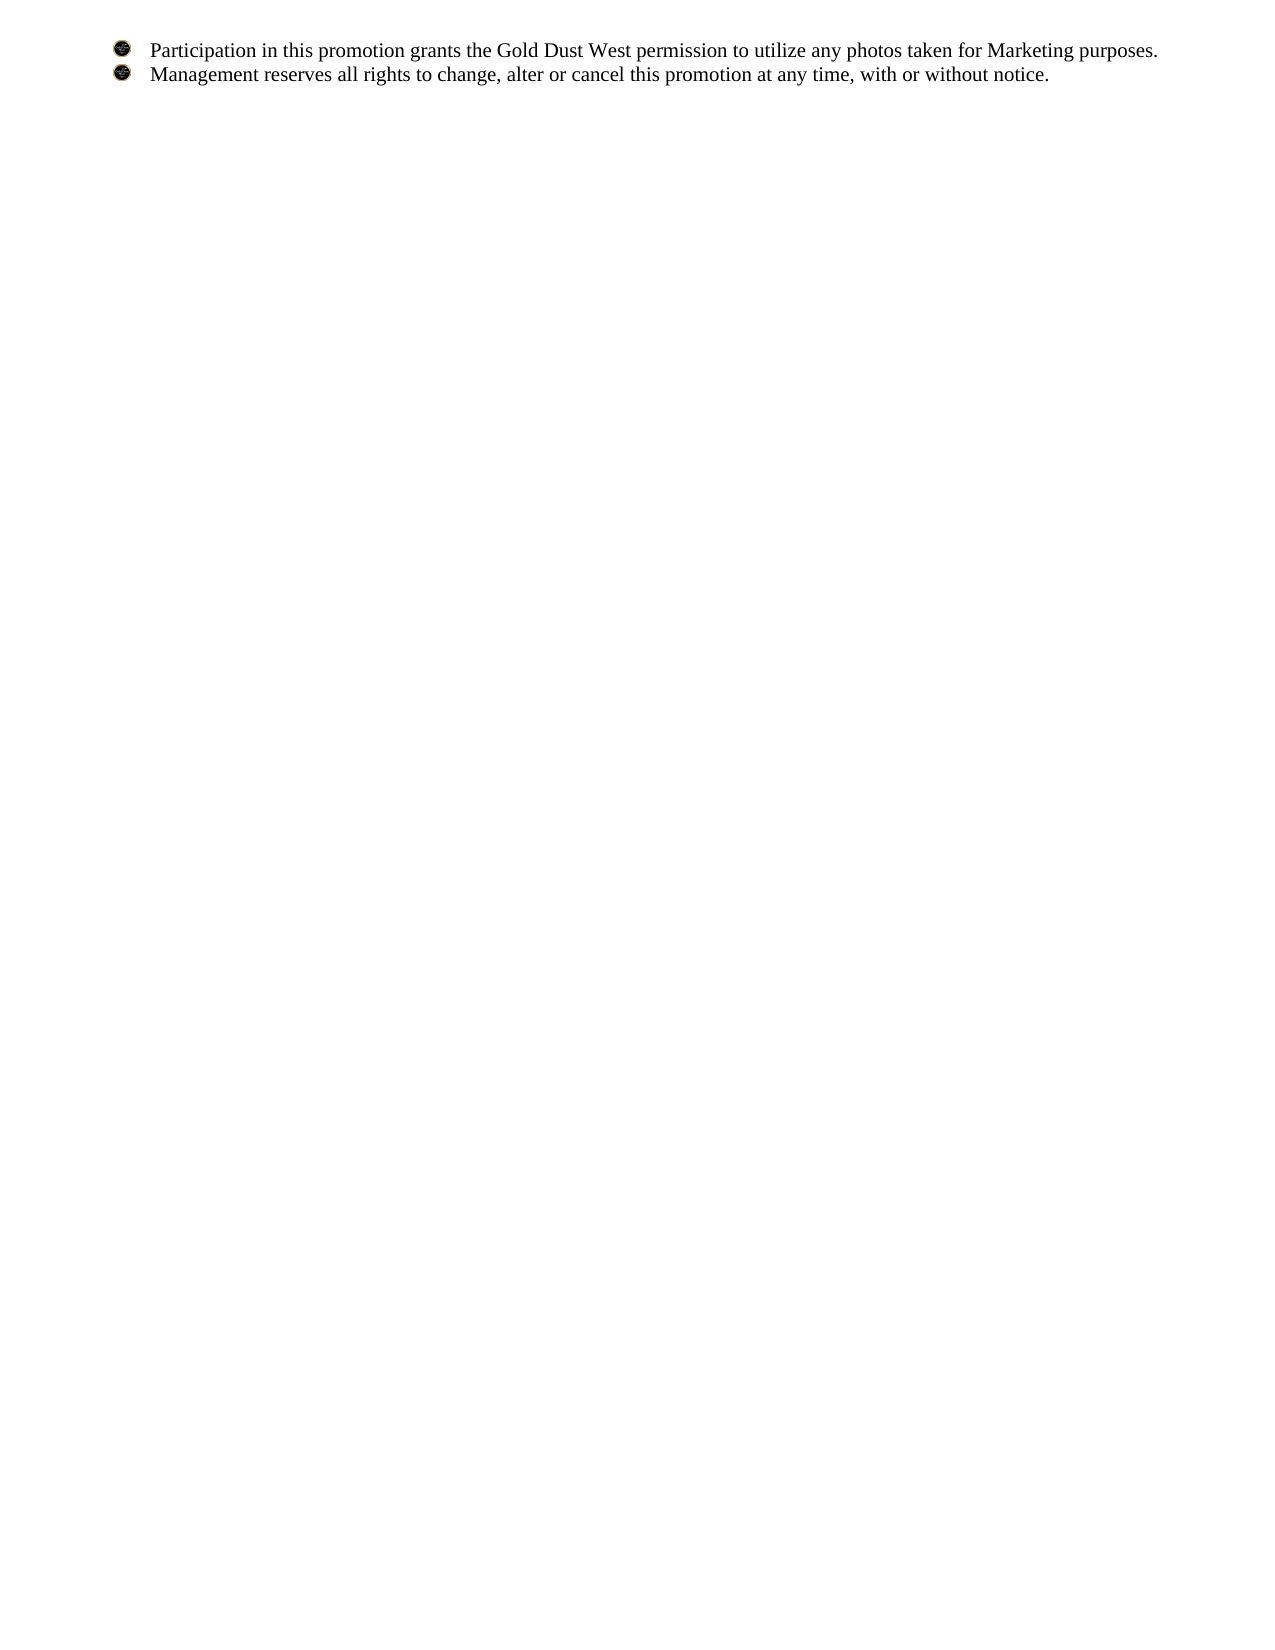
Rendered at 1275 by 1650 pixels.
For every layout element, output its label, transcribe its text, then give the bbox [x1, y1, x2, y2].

list Management reserves all rights to change, alter or cancel this promotion at any time, with or without notice. [112, 62, 1200, 86]
picture [113, 40, 131, 57]
picture [113, 64, 131, 81]
list Participation in this promotion grants the Gold Dust West permission to utilize any photos taken for Marketing purposes. [112, 37, 1200, 62]
